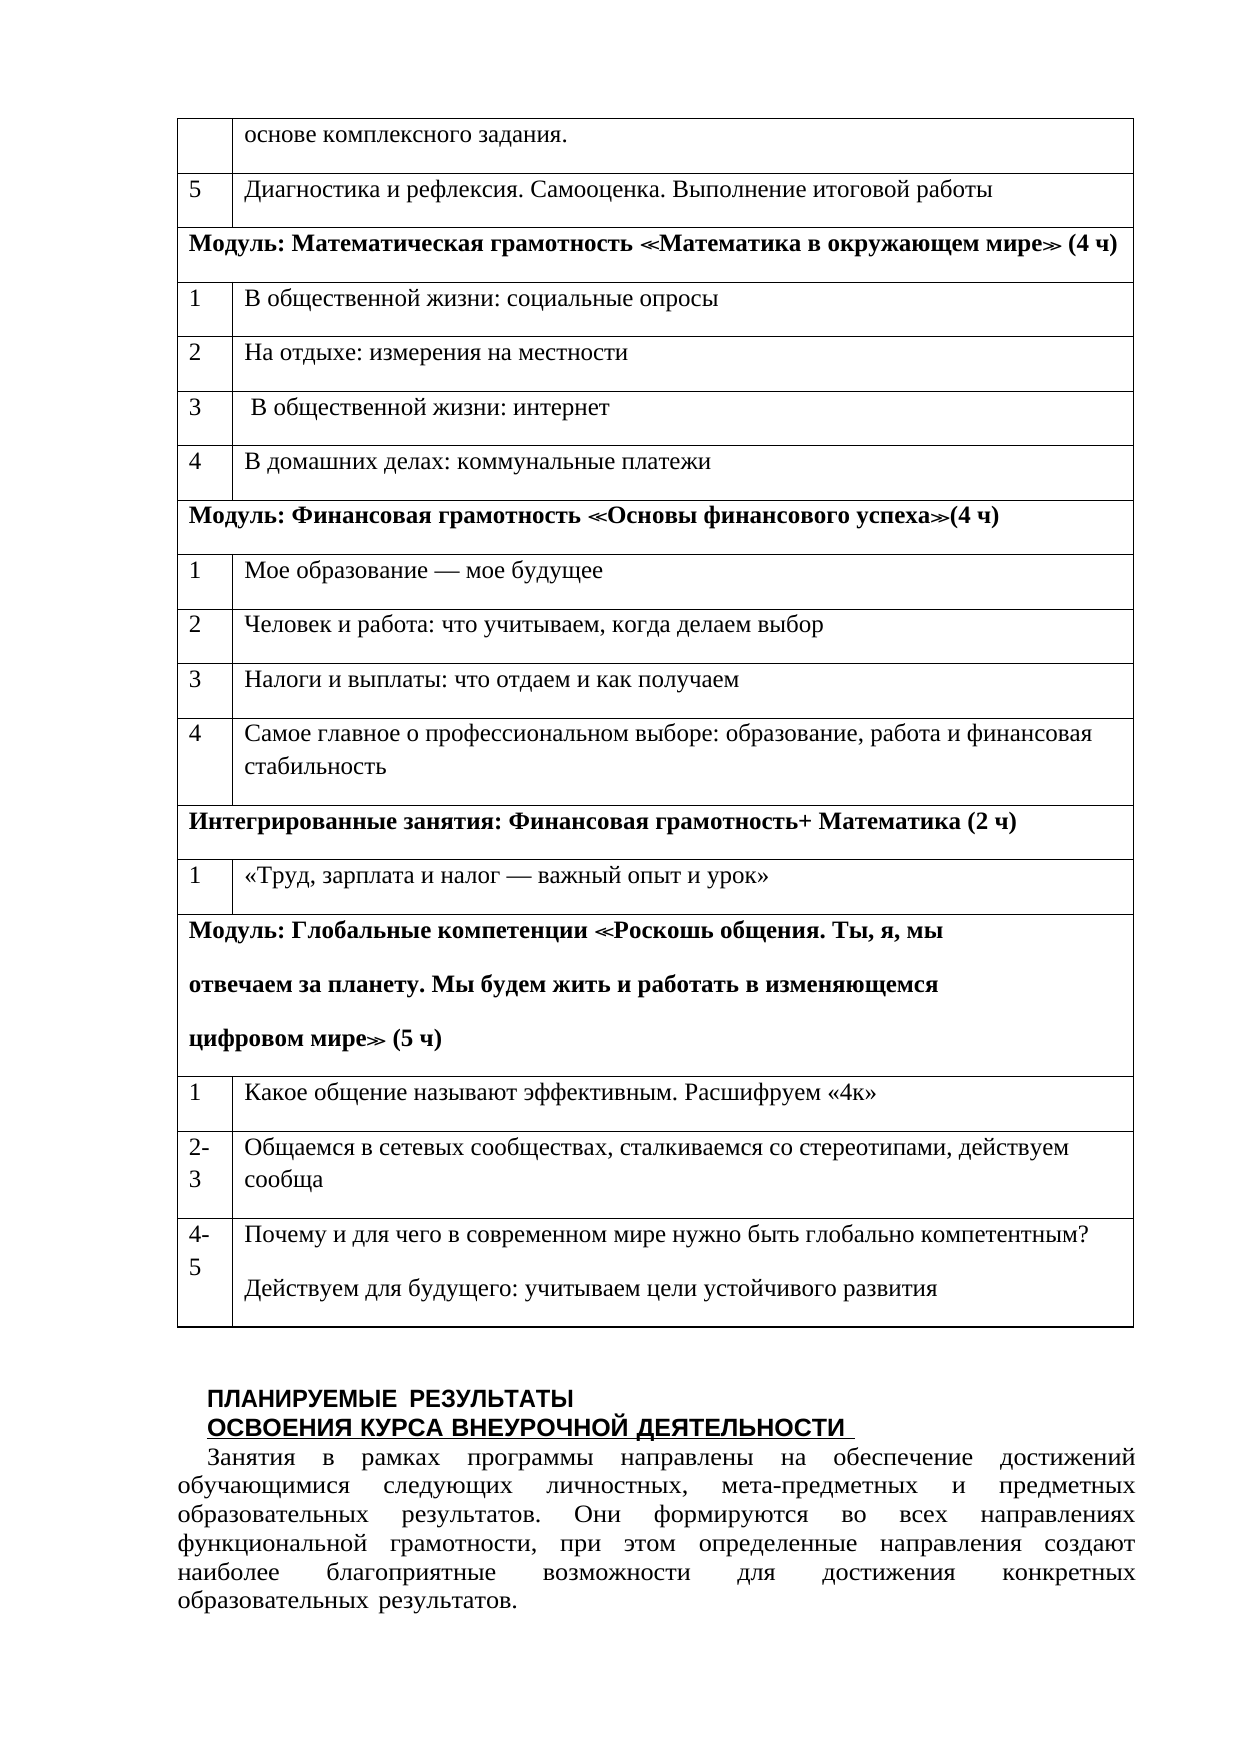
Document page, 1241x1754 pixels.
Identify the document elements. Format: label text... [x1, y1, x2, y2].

table_cell Человек и работа: что учитываем, когда делаем выбор [233, 610, 1133, 663]
text Занятия в рамках программы направлены на обеспечение достижений обучающимися следующих личностных, мета-предметных и предметных образовательных результатов. Они формируются во всех направлениях функциональной грамотности, при этом определенные направления создают наиболее благоприятные возможности для достижения конкретных образовательных результатов. [177, 1442, 1136, 1614]
table_cell 3 [178, 664, 232, 717]
table_cell 1 [178, 555, 232, 608]
table_cell Модуль: Глобальные компетенции ≪Роскошь общения. Ты, я, мы отвечаем за планету. Мы будем жить и работать в изменяющемся цифровом мире≫ (5 ч) [178, 915, 1133, 1076]
table_cell 2 [178, 610, 232, 663]
table_cell Какое общение называют эффективным. Расшифруем «4к» [233, 1077, 1133, 1131]
table_cell 2 [178, 337, 232, 391]
table_cell В общественной жизни: интернет [233, 392, 1133, 445]
table_cell Модуль: Математическая грамотность ≪Математика в окружающем мире≫ (4 ч) [178, 228, 1133, 282]
table_cell 1 [178, 283, 232, 336]
table_cell «Труд, зарплата и налог — важный опыт и урок» [233, 860, 1133, 914]
table_cell Мое образование — мое будущее [233, 555, 1133, 608]
table_cell 4 [178, 119, 232, 173]
table_cell В общественной жизни: социальные опросы [233, 283, 1133, 336]
table_cell 1 [178, 1077, 232, 1131]
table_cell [233, 119, 1133, 173]
table_cell 3 [178, 392, 232, 445]
table_cell Налоги и выплаты: что отдаем и как получаем [233, 664, 1133, 717]
table_cell Интегрированные занятия: Финансовая грамотность+ Математика (2 ч) [178, 806, 1133, 859]
table_cell 4 [178, 719, 232, 805]
table_cell В домашних делах: коммунальные платежи [233, 446, 1133, 499]
text ОСВОЕНИЯ КУРСА ВНЕУРОЧНОЙ ДЕЯТЕЛЬНОСТИ [177, 1413, 1152, 1442]
table_cell Самое главное о профессиональном выборе: образование, работа и финансовая стабильность [233, 719, 1133, 805]
table_cell 1 [178, 860, 232, 914]
text ПЛАНИРУЕМЫЕ РЕЗУЛЬТАТЫ [177, 1384, 1152, 1413]
table_cell 4 [178, 446, 232, 499]
table_cell Общаемся в сетевых сообществах, сталкиваемся со стереотипами, действуем сообща [233, 1132, 1133, 1218]
table_cell 2-3 [178, 1132, 232, 1218]
table_cell Почему и для чего в современном мире нужно быть глобально компетентным? Действуем для будущего: учитываем цели устойчивого развития [233, 1219, 1133, 1326]
table_cell 4-5 [178, 1219, 232, 1326]
table_cell Модуль: Финансовая грамотность ≪Основы финансового успеха≫(4 ч) [178, 501, 1133, 554]
table_cell На отдыхе: измерения на местности [233, 337, 1133, 391]
table_cell 5 [178, 174, 232, 227]
table_cell Диагностика и рефлексия. Самооценка. Выполнение итоговой работы [233, 174, 1133, 227]
